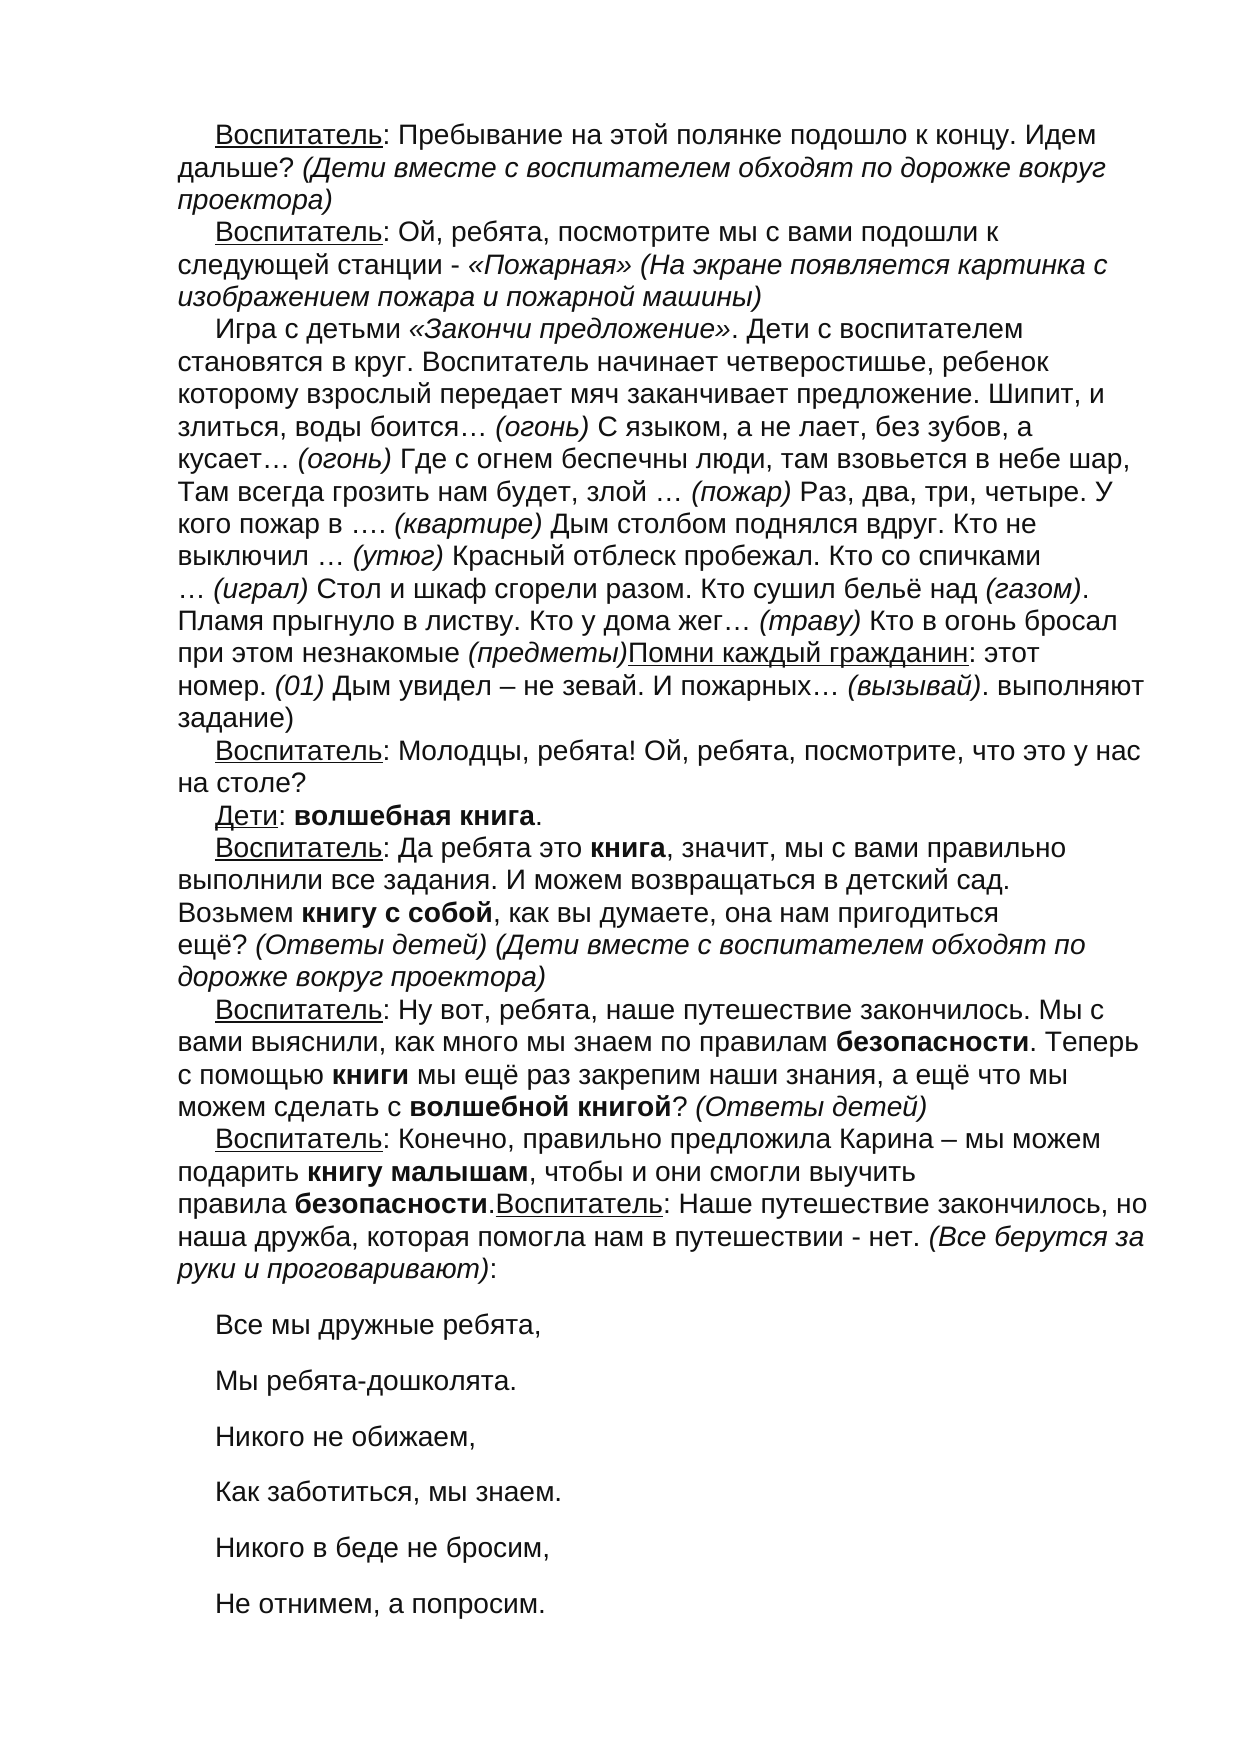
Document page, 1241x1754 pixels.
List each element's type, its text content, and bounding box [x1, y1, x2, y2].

text Воспитатель: Ой, ребята, посмотрите мы с вами подошли к следующей станции - «Пожарная» (На экране появляется картинка с изображением пожара и пожарной машины) [177, 215, 1152, 312]
text Не отнимем, а попросим. [177, 1587, 1152, 1619]
text Мы ребята-дошколята. [177, 1364, 1152, 1396]
text Дети: волшебная книга. [177, 798, 1152, 831]
text Все мы дружные ребята, [177, 1308, 1152, 1340]
text Никого в беде не бросим, [177, 1531, 1152, 1563]
text Воспитатель: Ну вот, ребята, наше путешествие закончилось. Мы с вами выяснили, как много мы знаем по правилам безопасности. Теперь с помощью книги мы ещё раз закрепим наши знания, а ещё что мы можем сделать с волшебной книгой? (Ответы детей) [177, 993, 1152, 1122]
text Как заботиться, мы знаем. [177, 1475, 1152, 1508]
text Воспитатель: Конечно, правильно предложила Карина – мы можем подарить книгу малышам, чтобы и они смогли выучить правила безопасности.Воспитатель: Наше путешествие закончилось, но наша дружба, которая помогла нам в путешествии - нет. (Все берутся за руки и проговаривают): [177, 1122, 1152, 1284]
text Воспитатель: Пребывание на этой полянке подошло к концу. Идем дальше? (Дети вместе с воспитателем обходят по дорожке вокруг проектора) [177, 118, 1152, 215]
text Воспитатель: Молодцы, ребята! Ой, ребята, посмотрите, что это у нас на столе? [177, 734, 1152, 798]
text Никого не обижаем, [177, 1419, 1152, 1452]
text Воспитатель: Да ребята это книга, значит, мы с вами правильно выполнили все задания. И можем возвращаться в детский сад. Возьмем книгу с собой, как вы думаете, она нам пригодиться ещё? (Ответы детей) (Дети вместе с воспитателем обходят по дорожке вокруг проектора) [177, 831, 1152, 993]
text Игра с детьми «Закончи предложение». Дети с воспитателем становятся в круг. Воспитатель начинает четверостишье, ребенок которому взрослый передает мяч заканчивает предложение. Шипит, и злиться, воды боится… (огонь) С языком, а не лает, без зубов, а кусает… (огонь) Где с огнем беспечны люди, там взовьется в небе шар, Там всегда грозить нам будет, злой … (пожар) Раз, два, три, четыре. У кого пожар в …. (квартире) Дым столбом поднялся вдруг. Кто не выключил … (утюг) Красный отблеск пробежал. Кто со спичками … (играл) Стол и шкаф сгорели разом. Кто сушил бельё над (газом). Пламя прыгнуло в листву. Кто у дома жег… (траву) Кто в огонь бросал при этом незнакомые (предметы)Помни каждый гражданин: этот номер. (01) Дым увидел – не зевай. И пожарных… (вызывай). выполняют задание) [177, 312, 1152, 734]
